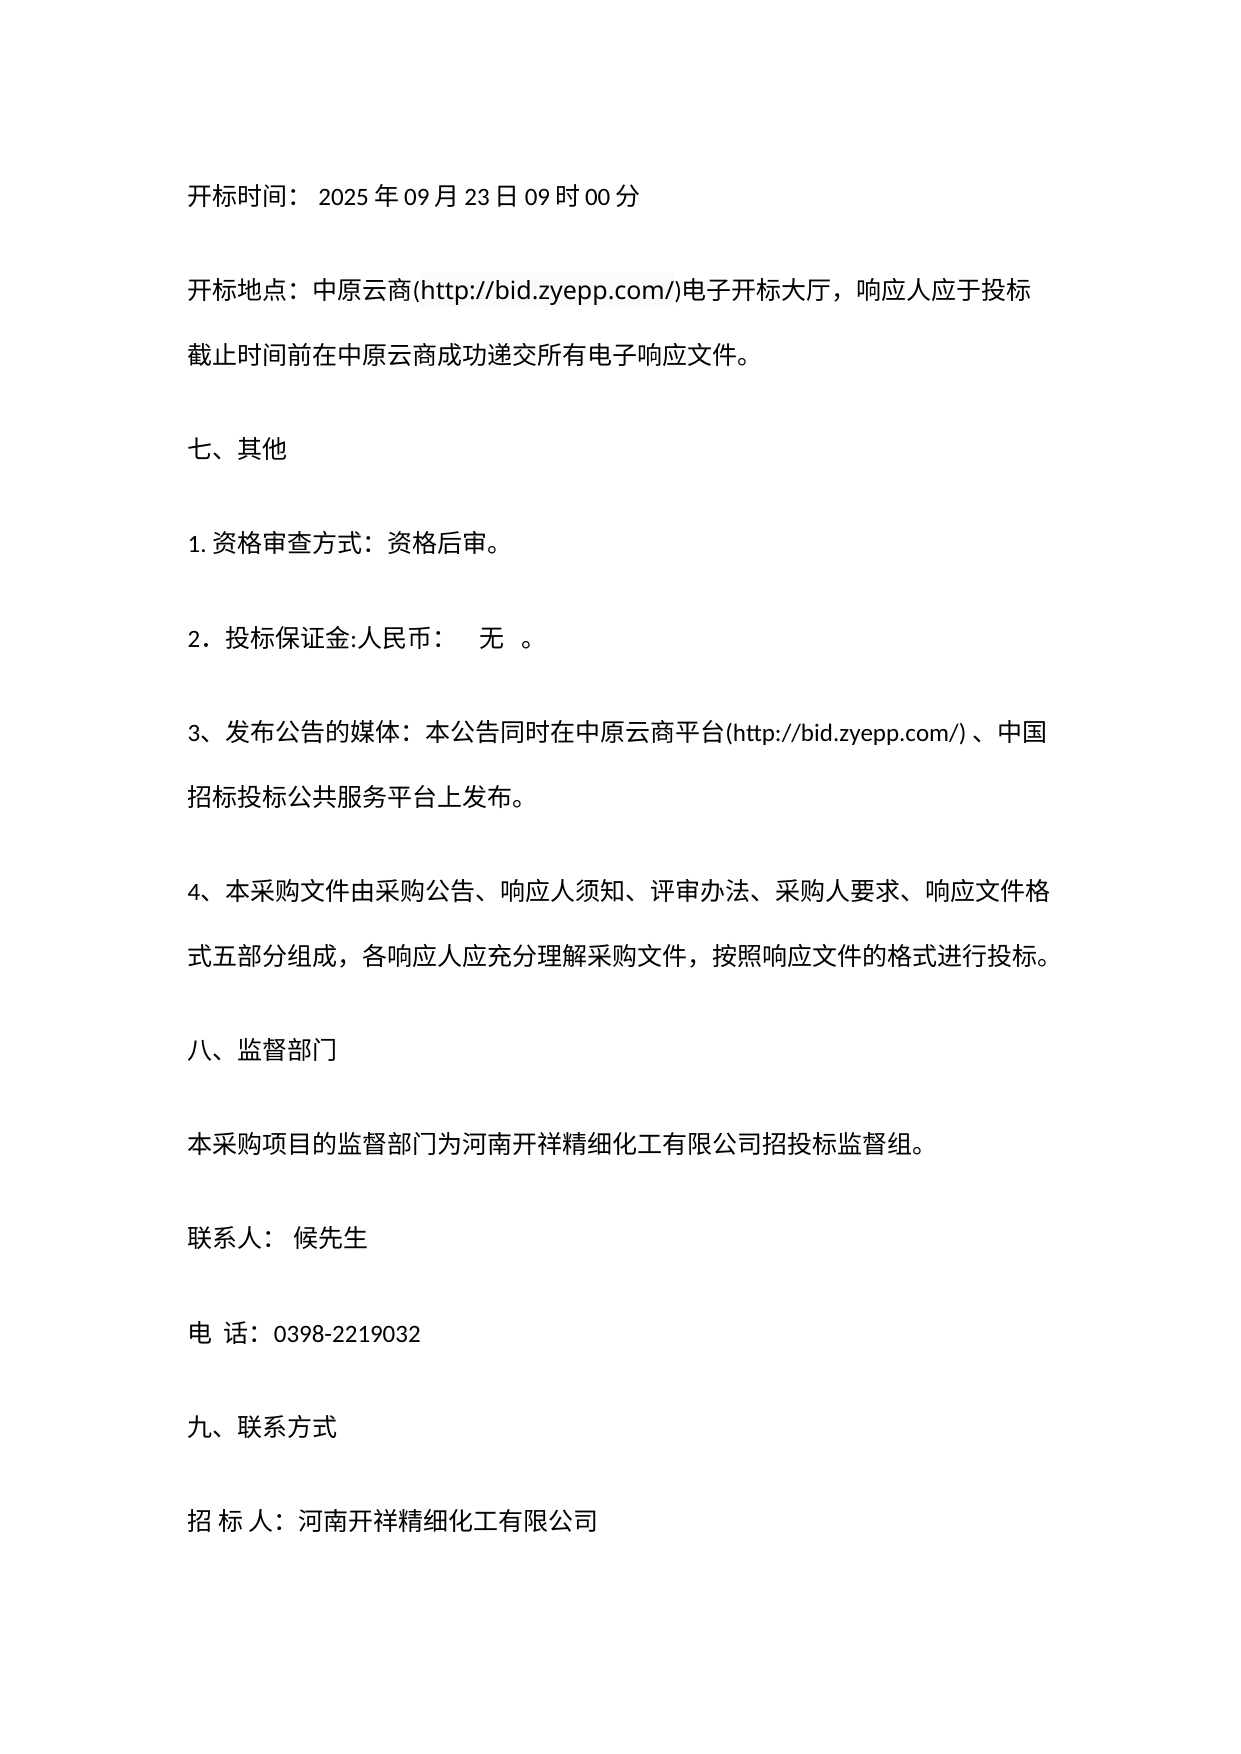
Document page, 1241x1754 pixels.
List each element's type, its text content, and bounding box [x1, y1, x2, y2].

text 2．投标保证金:人民币： 无 。 [187, 604, 1053, 669]
text 4、本采购文件由采购公告、响应人须知、评审办法、采购人要求、响应文件格式五部分组成，各响应人应充分理解采购文件，按照响应文件的格式进行投标。 [187, 857, 1053, 987]
text 1. 资格审查方式：资格后审。 [187, 509, 1053, 574]
text 3、发布公告的媒体：本公告同时在中原云商平台(http://bid.zyepp.com/) 、中国招标投标公共服务平台上发布。 [187, 698, 1053, 828]
text 电 话：0398-2219032 [187, 1299, 1053, 1364]
text 联系人： 候先生 [187, 1204, 1053, 1269]
text 招 标 人：河南开祥精细化工有限公司 [187, 1487, 1053, 1552]
text 开标地点：中原云商(http://bid.zyepp.com/)电子开标大厅，响应人应于投标截止时间前在中原云商成功递交所有电子响应文件。 [187, 256, 1053, 386]
text 开标时间： 2025年09月23日09时00分 [187, 162, 1053, 227]
text 七、其他 [187, 415, 1053, 480]
text 本采购项目的监督部门为河南开祥精细化工有限公司招投标监督组。 [187, 1110, 1053, 1175]
text 九、联系方式 [187, 1393, 1053, 1458]
text 八、监督部门 [187, 1016, 1053, 1081]
